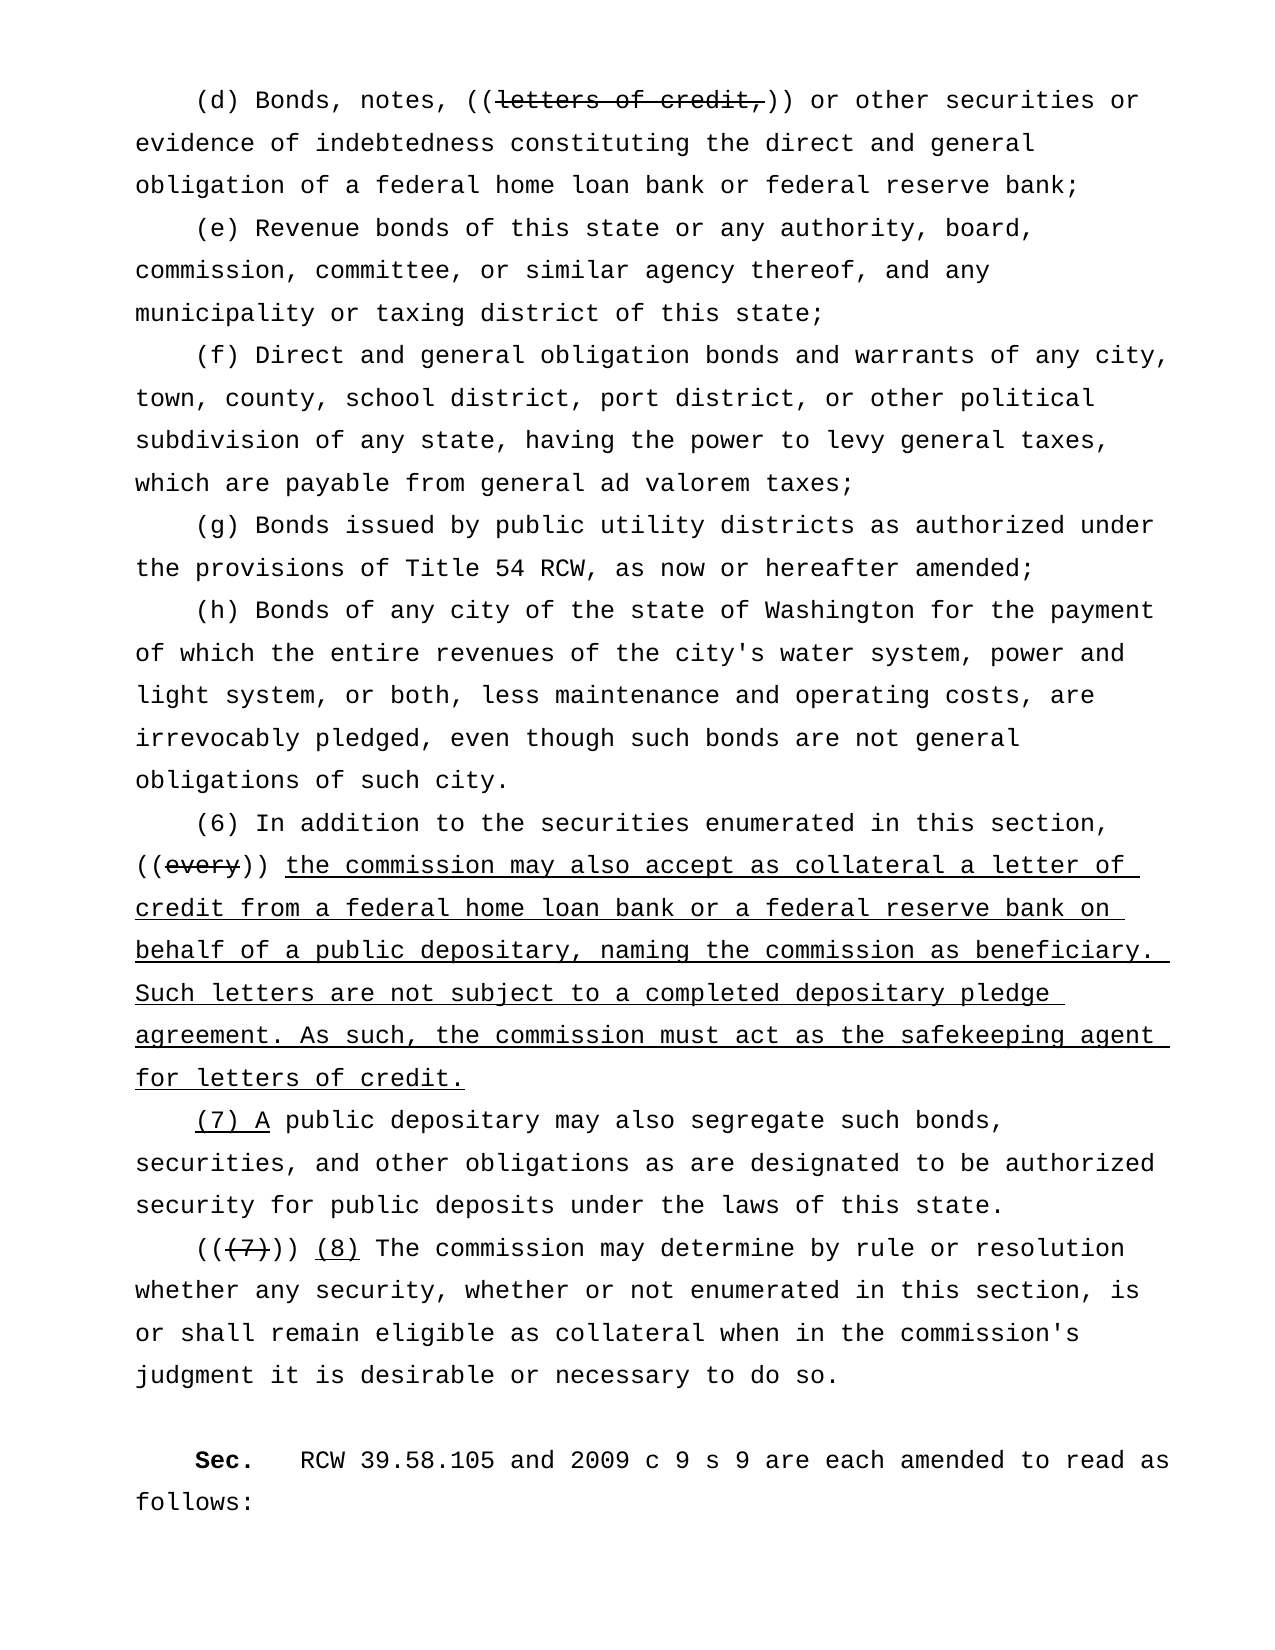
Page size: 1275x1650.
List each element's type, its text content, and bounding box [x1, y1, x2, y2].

text (((7))) (8) The commission may determine by rule or resolution whether any security, whether or not enumerated in this section, is or shall remain eligible as collateral when in the commission's judgment it is desirable or necessary to do so. [135, 1222, 1170, 1392]
text (7) A public depositary may also segregate such bonds, securities, and other obligations as are designated to be authorized security for public deposits under the laws of this state. [135, 1095, 1170, 1222]
text (6) In addition to the securities enumerated in this section, ((every)) the commission may also accept as collateral a letter of credit from a federal home loan bank or a federal reserve bank on behalf of a public depositary, naming the commission as beneficiary. Such letters are not subject to a completed depositary pledge agreement. As such, the commission must act as the safekeeping agent for letters of credit. [135, 797, 1170, 961]
text (d) Bonds, notes, ((letters of credit,)) or other securities or evidence of indebtedness constituting the direct and general obligation of a federal home loan bank or federal reserve bank; [135, 75, 1170, 202]
text Sec. RCW 39.58.105 and 2009 c 9 s 9 are each amended to read as follows: [135, 1434, 1170, 1519]
text (h) Bonds of any city of the state of Washington for the payment of which the entire revenues of the city's water system, power and light system, or both, less maintenance and operating costs, are irrevocably pledged, even though such bonds are not general obligations of such city. [135, 585, 1170, 797]
text (e) Revenue bonds of this state or any authority, board, commission, committee, or similar agency thereof, and any municipality or taxing district of this state; [135, 202, 1170, 330]
text (6) In addition to the securities enumerated in this section, ((every)) the commission may also accept as collateral a letter of credit from a federal home loan bank or a federal reserve bank on behalf of a public depositary, naming the commission as beneficiary. Such letters are not subject to a completed depositary pledge agreement. As such, the commission must act as the safekeeping agent for letters of credit. [135, 963, 1170, 1046]
text (f) Direct and general obligation bonds and warrants of any city, town, county, school district, port district, or other political subdivision of any state, having the power to levy general taxes, which are payable from general ad valorem taxes; [135, 330, 1170, 500]
text (g) Bonds issued by public utility districts as authorized under the provisions of Title 54 RCW, as now or hereafter amended; [135, 500, 1170, 585]
text (6) In addition to the securities enumerated in this section, ((every)) the commission may also accept as collateral a letter of credit from a federal home loan bank or a federal reserve bank on behalf of a public depositary, naming the commission as beneficiary. Such letters are not subject to a completed depositary pledge agreement. As such, the commission must act as the safekeeping agent for letters of credit. [135, 1048, 1170, 1095]
